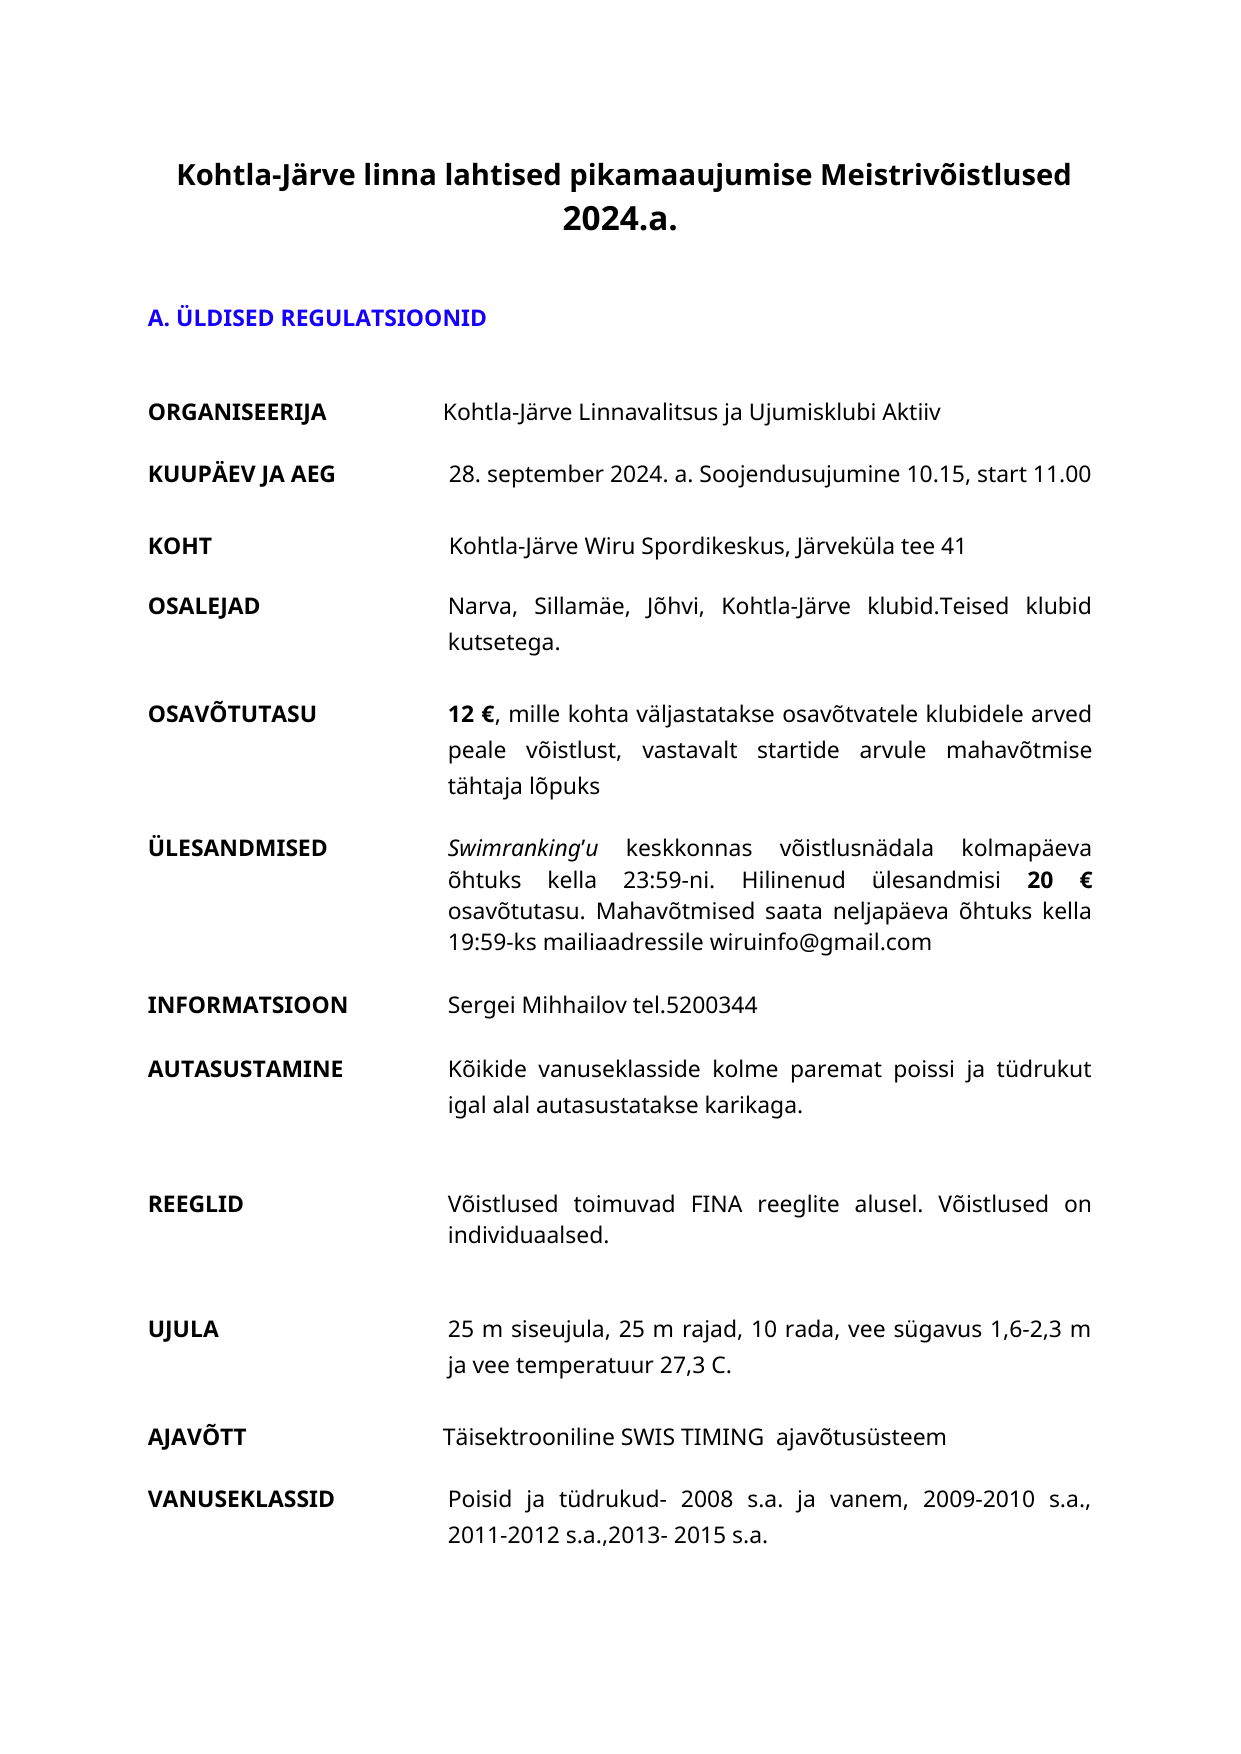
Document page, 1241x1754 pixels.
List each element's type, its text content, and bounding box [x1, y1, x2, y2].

list KUUPÄEV JA AEG 28. september 2024. a. Soojendusujumine 10.15, start 11.00 [148, 458, 1092, 490]
text OSAVÕTUTASU 12 €, mille kohta väljastatakse osavõtvatele klubidele arved peale võistlust, vastavalt startide arvule mahavõtmise tähtaja lõpuks [148, 698, 1092, 801]
text AUTASUSTAMINE Kõikide vanuseklasside kolme paremat poissi ja tüdrukut igal alal autasustatakse karikaga. [148, 1053, 1092, 1120]
text ORGANISEERIJA Kohtla-Järve Linnavalitsus ja Ujumisklubi Aktiiv [148, 396, 1092, 427]
text AJAVÕTT Täisektrooniline SWIS TIMING ajavõtusüsteem [148, 1420, 1092, 1452]
text KOHT Kohtla-Järve Wiru Spordikeskus, Järveküla tee 41 [148, 530, 1092, 562]
text A. ÜLDISED REGULATSIOONID [148, 302, 1092, 333]
text INFORMATSIOON Sergei Mihhailov tel.5200344 [148, 988, 1092, 1020]
text UJULA 25 m siseujula, 25 m rajad, 10 rada, vee sügavus 1,6-2,3 m ja vee temperatuur 27,3 C. [148, 1313, 1092, 1380]
text OSALEJAD Narva, Sillamäe, Jõhvi, Kohtla-Järve klubid.Teised klubid kutsetega. [148, 590, 1092, 657]
text REEGLID Võistlused toimuvad FINA reeglite alusel. Võistlused on individuaalsed. [148, 1188, 1092, 1250]
text Kohtla-Järve linna lahtised pikamaaujumise Meistrivõistlused 2024.a. [148, 154, 1092, 240]
text VANUSEKLASSID Poisid ja tüdrukud- 2008 s.a. ja vanem, 2009-2010 s.a., 2011-2012 s.a.,2013- 2015 s.a. [148, 1483, 1092, 1550]
text ÜLESANDMISED Swimranking’u keskkonnas võistlusnädala kolmapäeva õhtuks kella 23:59-ni. Hilinenud ülesandmisi 20 € osavõtutasu. Mahavõtmised saata neljapäeva õhtuks kella 19:59-ks mailiaadressile wiruinfo@gmail.com [148, 832, 1092, 957]
